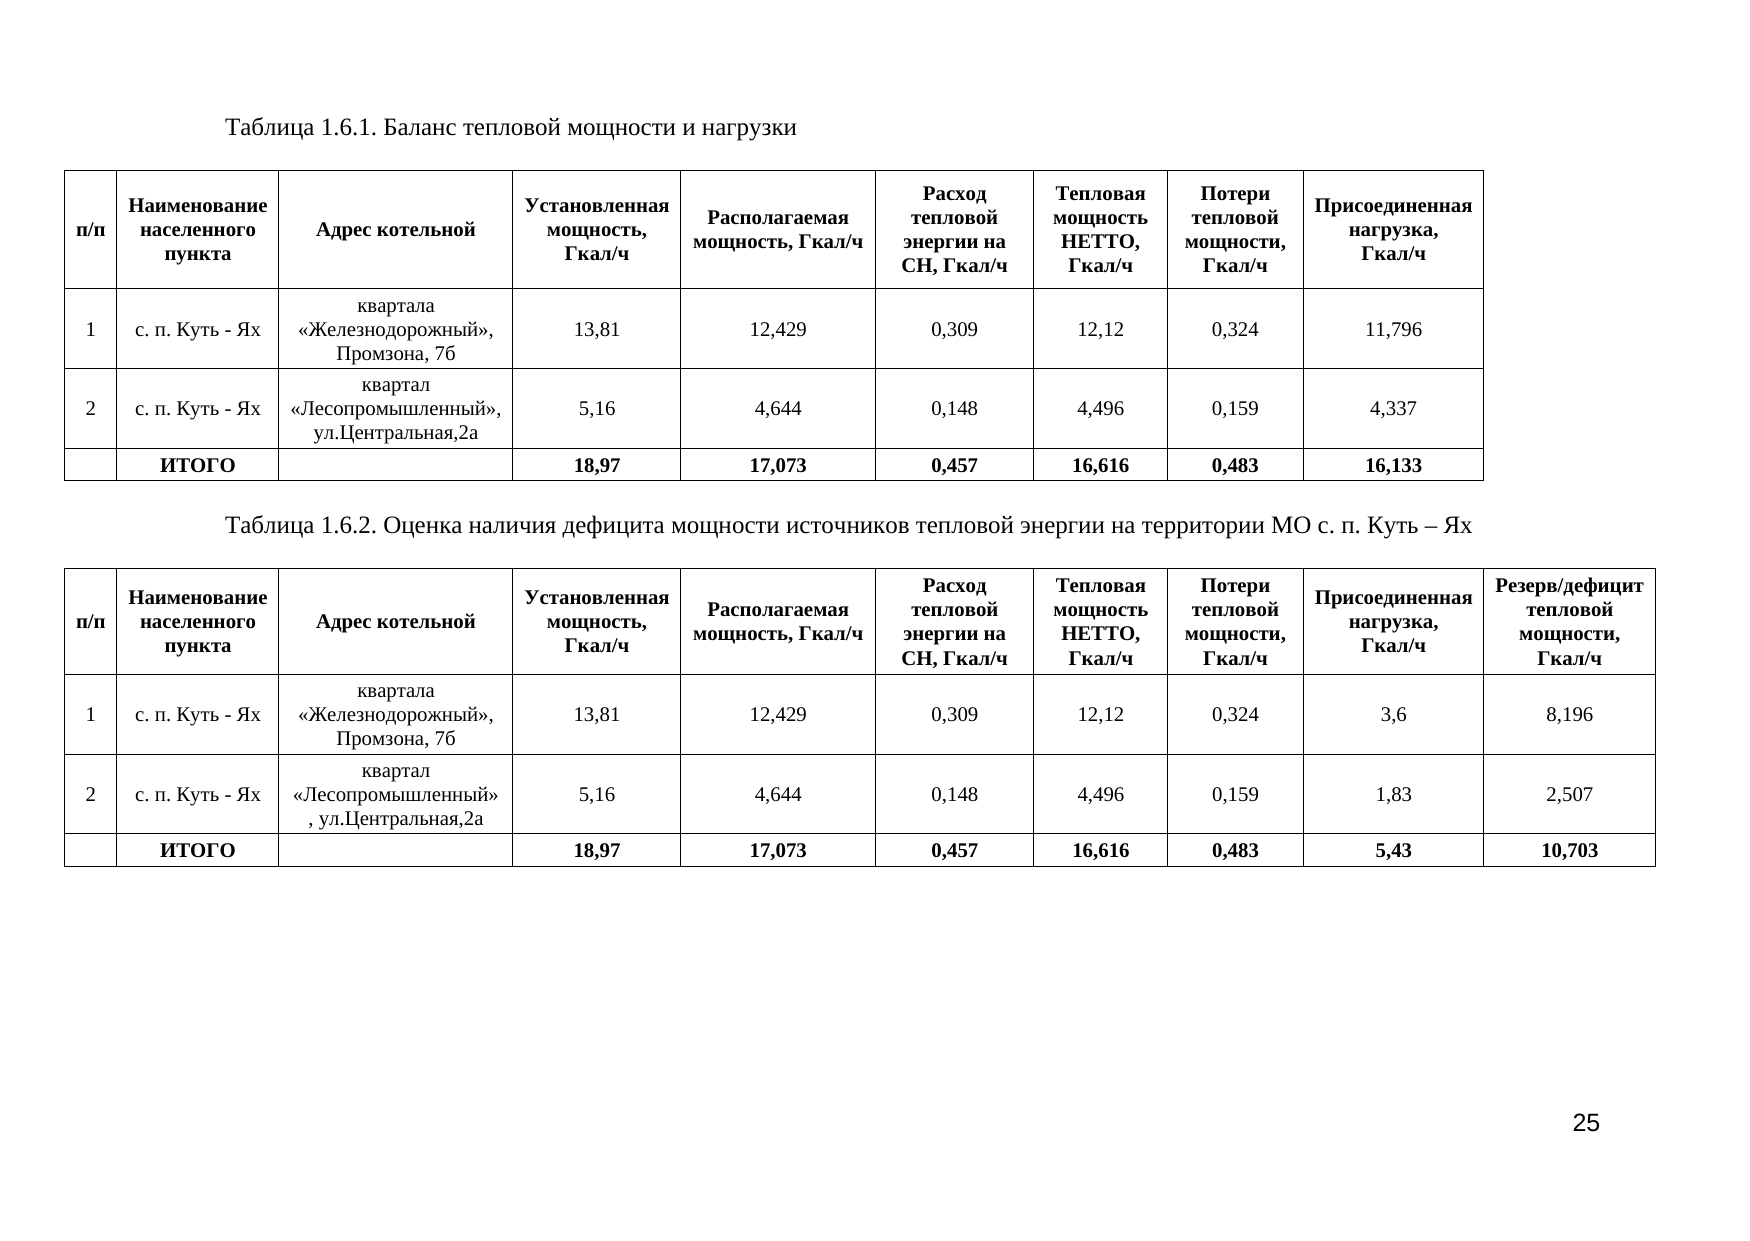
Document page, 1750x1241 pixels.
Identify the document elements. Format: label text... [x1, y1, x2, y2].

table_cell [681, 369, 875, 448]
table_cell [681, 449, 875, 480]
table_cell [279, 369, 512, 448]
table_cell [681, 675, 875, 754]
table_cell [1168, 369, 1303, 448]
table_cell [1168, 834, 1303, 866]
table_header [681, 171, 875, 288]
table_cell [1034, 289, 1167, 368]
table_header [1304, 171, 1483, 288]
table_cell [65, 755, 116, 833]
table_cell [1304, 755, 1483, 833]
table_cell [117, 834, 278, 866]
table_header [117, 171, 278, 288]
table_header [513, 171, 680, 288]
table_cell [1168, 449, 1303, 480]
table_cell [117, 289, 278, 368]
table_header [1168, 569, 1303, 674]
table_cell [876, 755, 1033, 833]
text Таблица 1.6.1. Баланс тепловой мощности и нагрузки [150, 112, 1600, 141]
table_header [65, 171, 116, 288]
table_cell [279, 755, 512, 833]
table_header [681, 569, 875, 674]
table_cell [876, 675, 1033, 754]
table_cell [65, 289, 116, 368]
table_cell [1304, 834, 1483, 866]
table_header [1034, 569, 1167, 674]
text Таблица 1.6.2. Оценка наличия дефицита мощности источников тепловой энергии на территории МО с. п. Куть – Ях [150, 510, 1600, 539]
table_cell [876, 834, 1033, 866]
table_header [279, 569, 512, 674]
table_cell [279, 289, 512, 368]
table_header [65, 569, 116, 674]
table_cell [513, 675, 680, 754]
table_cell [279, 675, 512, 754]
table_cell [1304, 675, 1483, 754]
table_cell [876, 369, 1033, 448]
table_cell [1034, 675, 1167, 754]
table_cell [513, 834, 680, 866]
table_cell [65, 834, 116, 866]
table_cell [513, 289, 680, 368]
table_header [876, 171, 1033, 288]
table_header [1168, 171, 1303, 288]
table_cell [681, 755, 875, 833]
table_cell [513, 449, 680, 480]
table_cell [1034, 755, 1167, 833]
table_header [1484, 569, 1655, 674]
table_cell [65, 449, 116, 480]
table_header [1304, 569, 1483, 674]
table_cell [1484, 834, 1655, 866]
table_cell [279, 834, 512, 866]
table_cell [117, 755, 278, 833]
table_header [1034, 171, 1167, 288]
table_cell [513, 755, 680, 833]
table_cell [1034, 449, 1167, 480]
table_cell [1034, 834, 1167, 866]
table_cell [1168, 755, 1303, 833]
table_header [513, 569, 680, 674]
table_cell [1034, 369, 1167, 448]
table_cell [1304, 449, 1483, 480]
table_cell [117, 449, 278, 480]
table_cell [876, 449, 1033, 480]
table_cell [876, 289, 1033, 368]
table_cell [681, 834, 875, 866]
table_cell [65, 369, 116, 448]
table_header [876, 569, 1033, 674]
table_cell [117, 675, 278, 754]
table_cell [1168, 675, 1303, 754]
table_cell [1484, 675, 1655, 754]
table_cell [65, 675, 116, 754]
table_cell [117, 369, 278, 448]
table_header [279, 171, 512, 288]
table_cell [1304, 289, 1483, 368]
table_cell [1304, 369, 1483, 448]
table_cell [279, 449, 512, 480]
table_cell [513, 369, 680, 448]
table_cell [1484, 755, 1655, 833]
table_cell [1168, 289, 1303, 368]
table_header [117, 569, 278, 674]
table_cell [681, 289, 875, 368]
